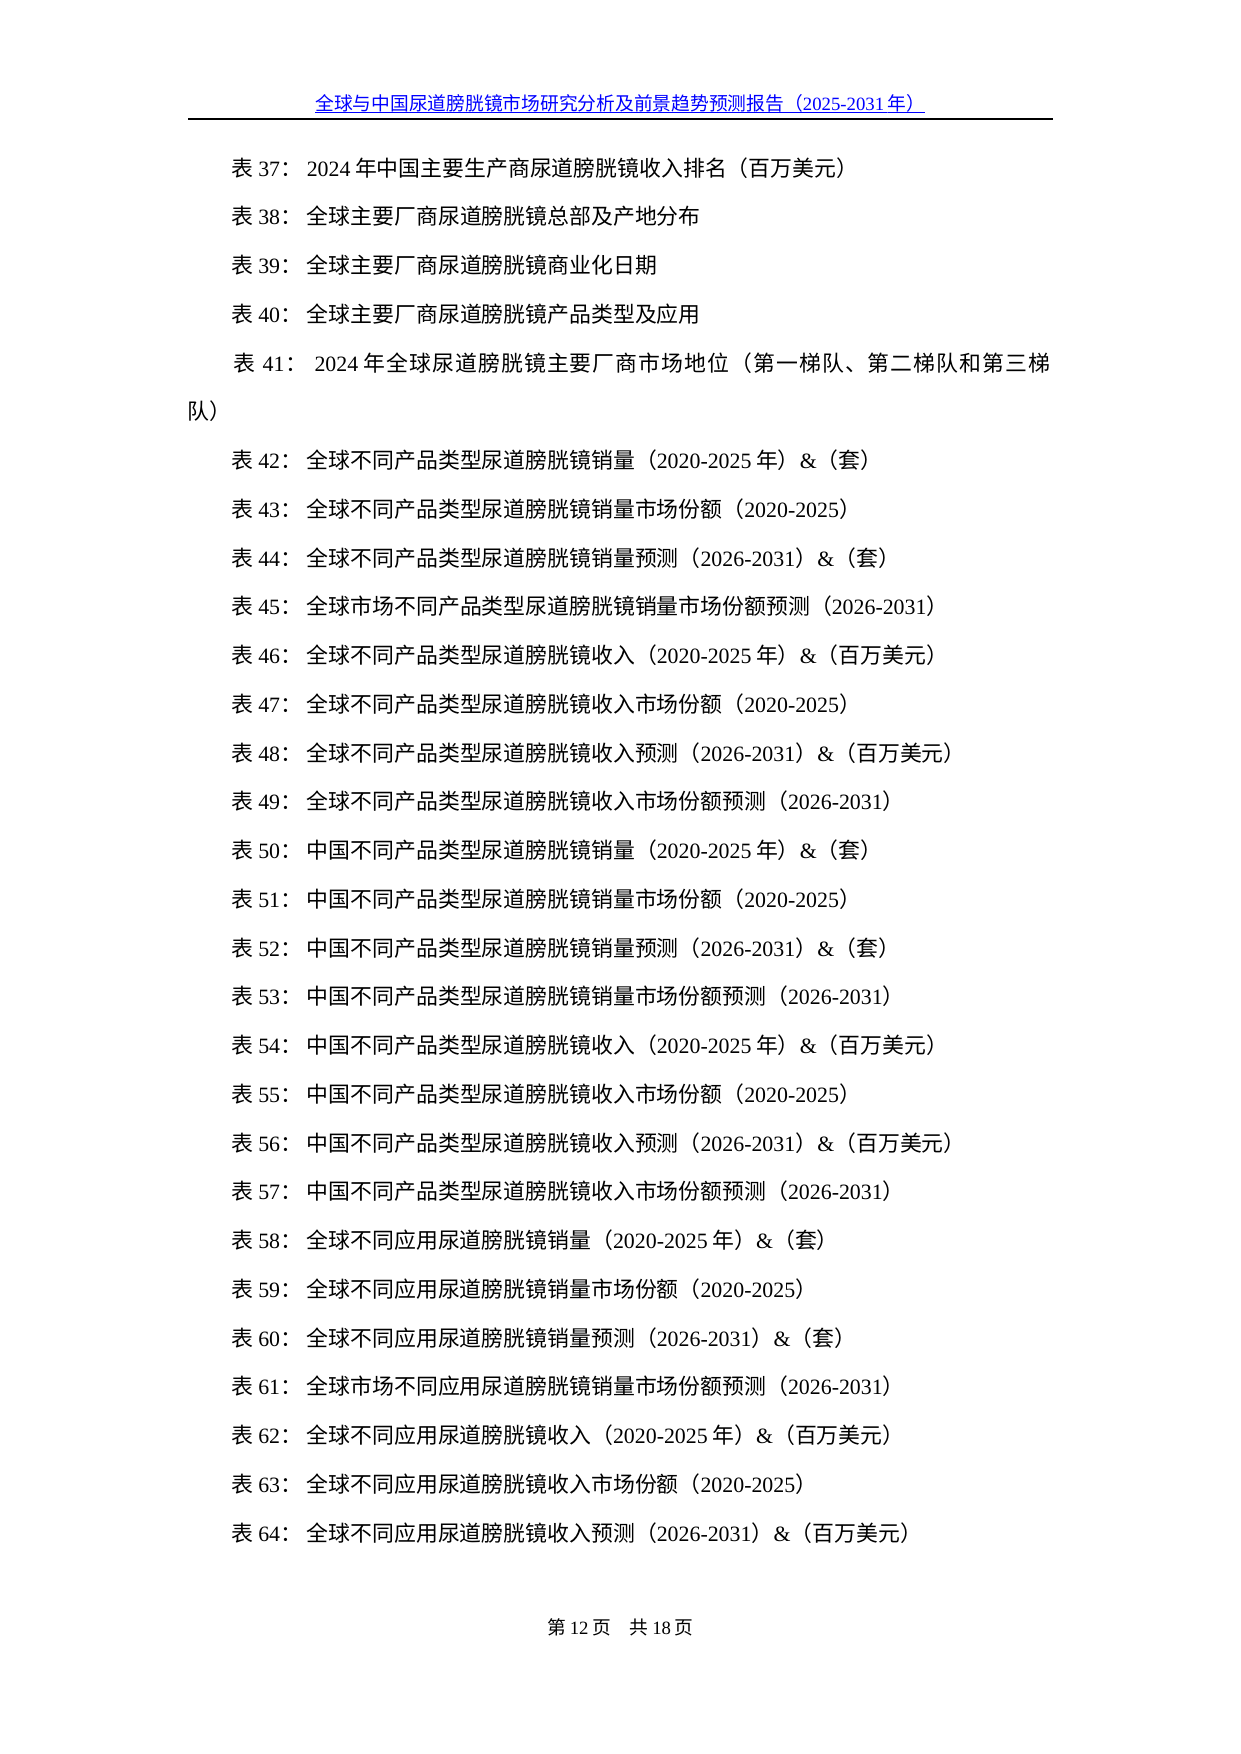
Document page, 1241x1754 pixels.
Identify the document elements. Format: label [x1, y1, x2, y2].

text [187, 150, 1053, 1548]
